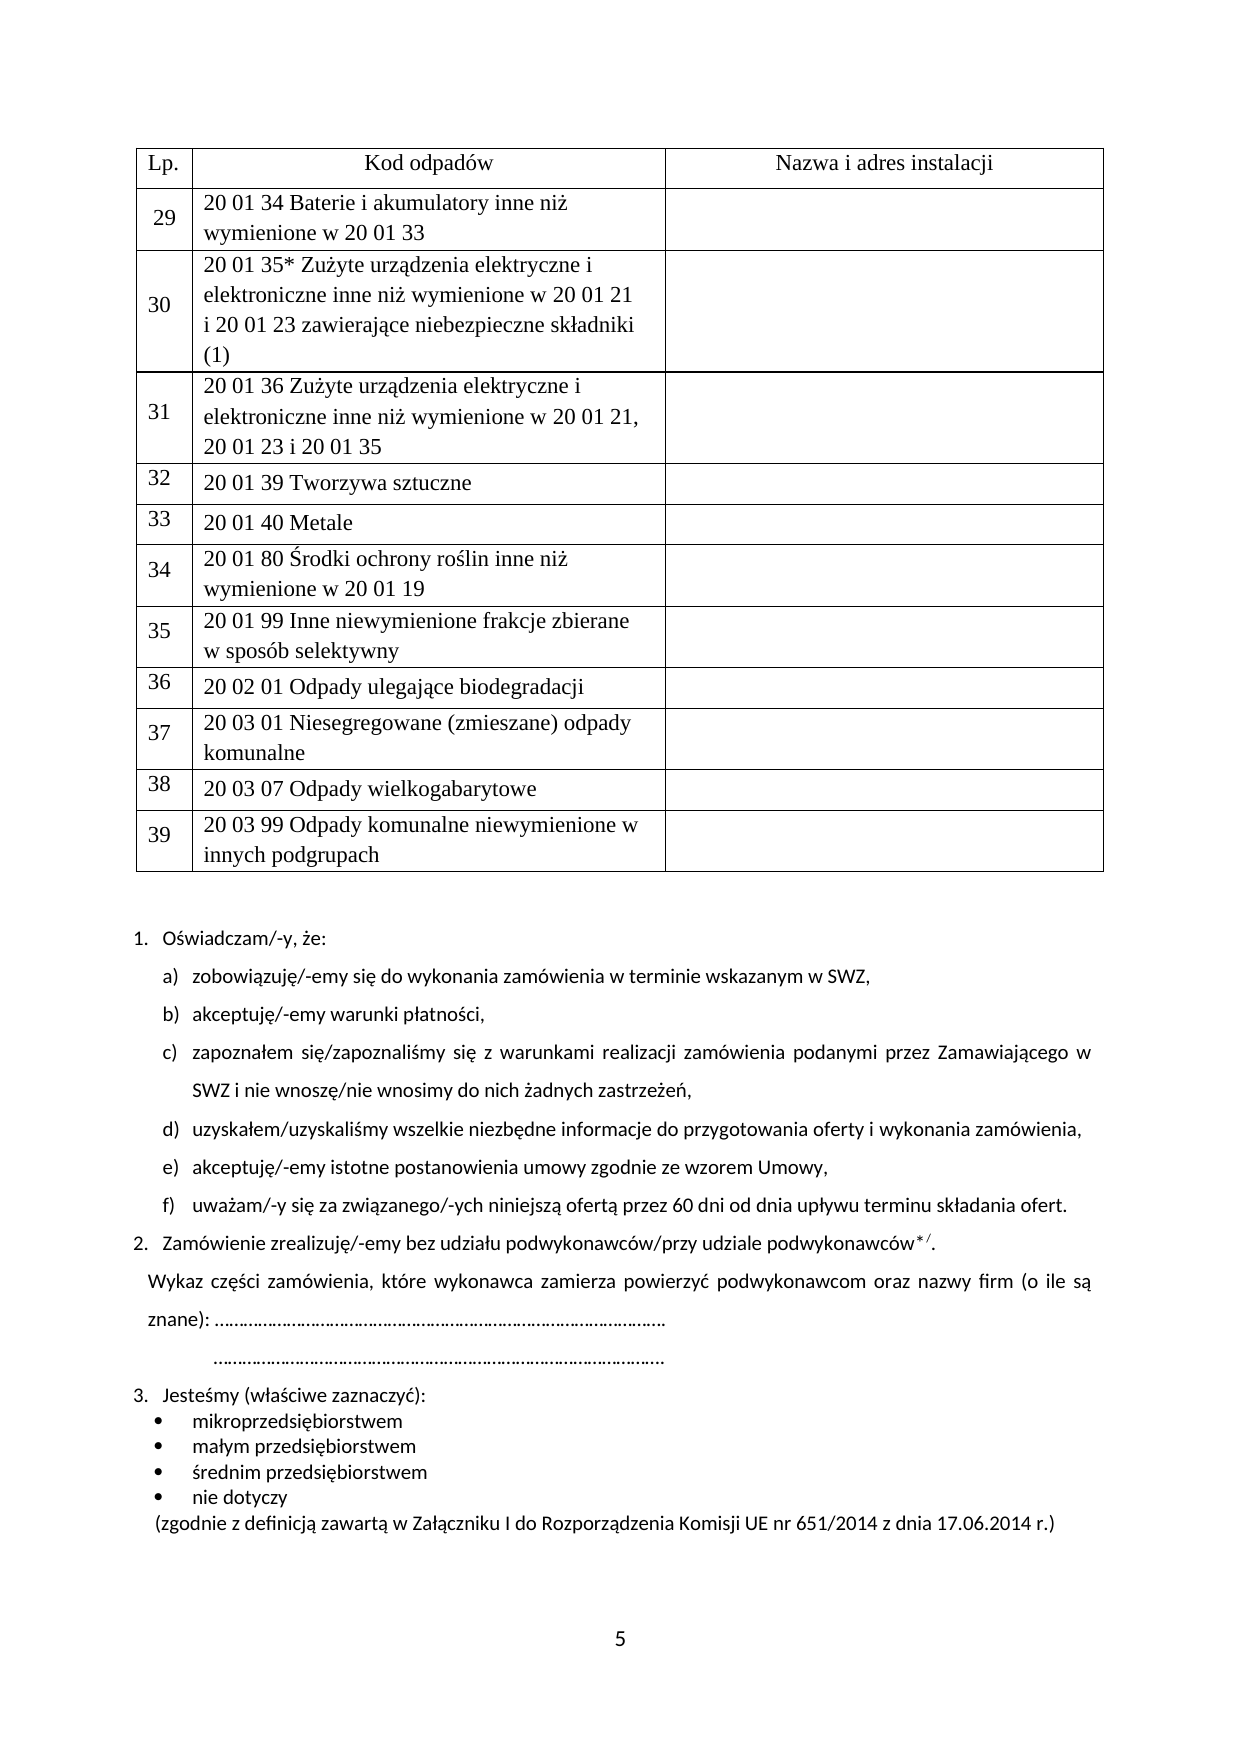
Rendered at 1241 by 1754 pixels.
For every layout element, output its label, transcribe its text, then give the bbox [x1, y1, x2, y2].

table_cell 32 [137, 464, 192, 504]
table_cell 30 [137, 251, 192, 371]
text …………………………………………………………………………………. [148, 1344, 1093, 1370]
table_header Nazwa i adres instalacji [666, 149, 1103, 188]
table_cell 31 [137, 373, 192, 463]
table_cell 20 01 39 Tworzywa sztuczne [193, 464, 665, 504]
list akceptuję/-emy istotne postanowienia umowy zgodnie ze wzorem Umowy, [162, 1154, 1093, 1179]
table_cell [666, 251, 1103, 371]
list uzyskałem/uzyskaliśmy wszelkie niezbędne informacje do przygotowania oferty i wykonania zamówienia, [162, 1116, 1093, 1141]
table_cell 20 01 35* Zużyte urządzenia elektryczne i elektroniczne inne niż wymienione w 20 01 21 i 20 01 23 zawierające niebezpieczne składniki (1) [193, 251, 665, 371]
table_cell 37 [137, 709, 192, 769]
list nie dotyczy [154, 1484, 1093, 1510]
list Zamówienie zrealizuję/-emy bez udziału podwykonawców/przy udziale podwykonawców*/. [133, 1230, 1093, 1256]
table_cell 20 01 80 Środki ochrony roślin inne niż wymienione w 20 01 19 [193, 545, 665, 606]
table_cell 36 [137, 668, 192, 708]
list zobowiązuję/-emy się do wykonania zamówienia w terminie wskazanym w SWZ, [162, 963, 1093, 989]
table_cell [666, 709, 1103, 769]
table_cell [666, 464, 1103, 504]
table_cell 39 [137, 811, 192, 871]
table_cell 20 02 01 Odpady ulegające biodegradacji [193, 668, 665, 708]
table_cell 20 03 01 Niesegregowane (zmieszane) odpady komunalne [193, 709, 665, 769]
list średnim przedsiębiorstwem [154, 1459, 1093, 1484]
table_cell [666, 668, 1103, 708]
table_cell 33 [137, 505, 192, 544]
list zapoznałem się/zapoznaliśmy się z warunkami realizacji zamówienia podanymi przez Zamawiającego w SWZ i nie wnoszę/nie wnosimy do nich żadnych zastrzeżeń, [162, 1039, 1093, 1103]
table_cell 29 [137, 189, 192, 249]
table_cell 38 [137, 770, 192, 809]
table_cell [666, 811, 1103, 871]
list uważam/-y się za związanego/-ych niniejszą ofertą przez 60 dni od dnia upływu terminu składania ofert. [162, 1192, 1093, 1217]
table_header Lp. [137, 149, 192, 188]
table_cell 20 03 99 Odpady komunalne niewymienione w innych podgrupach [193, 811, 665, 871]
list mikroprzedsiębiorstwem [154, 1408, 1093, 1433]
table_cell 35 [137, 607, 192, 667]
table_cell 20 01 34 Baterie i akumulatory inne niż wymienione w 20 01 33 [193, 189, 665, 249]
table_cell [666, 373, 1103, 463]
table_cell 20 03 07 Odpady wielkogabarytowe [193, 770, 665, 809]
list Jesteśmy (właściwe zaznaczyć): [133, 1383, 1093, 1408]
text Wykaz części zamówienia, które wykonawca zamierza powierzyć podwykonawcom oraz nazwy firm (o ile są znane): …………………………………………………………………………………. [148, 1268, 1093, 1332]
list małym przedsiębiorstwem [154, 1433, 1093, 1459]
table_cell 20 01 99 Inne niewymienione frakcje zbierane w sposób selektywny [193, 607, 665, 667]
table_cell [666, 545, 1103, 606]
table_cell 20 01 36 Zużyte urządzenia elektryczne i elektroniczne inne niż wymienione w 20 01 21, 20 01 23 i 20 01 35 [193, 373, 665, 463]
list akceptuję/-emy warunki płatności, [162, 1001, 1093, 1027]
table_cell [666, 607, 1103, 667]
table_cell [666, 505, 1103, 544]
table_cell 20 01 40 Metale [193, 505, 665, 544]
table_header Kod odpadów [193, 149, 665, 188]
list Oświadczam/-y, że: [133, 925, 1093, 951]
table_cell [666, 189, 1103, 249]
text (zgodnie z definicją zawartą w Załączniku I do Rozporządzenia Komisji UE nr 651/2014 z dnia 17.06.2014 r.) [154, 1510, 1093, 1535]
table_cell 34 [137, 545, 192, 606]
table_cell [666, 770, 1103, 809]
